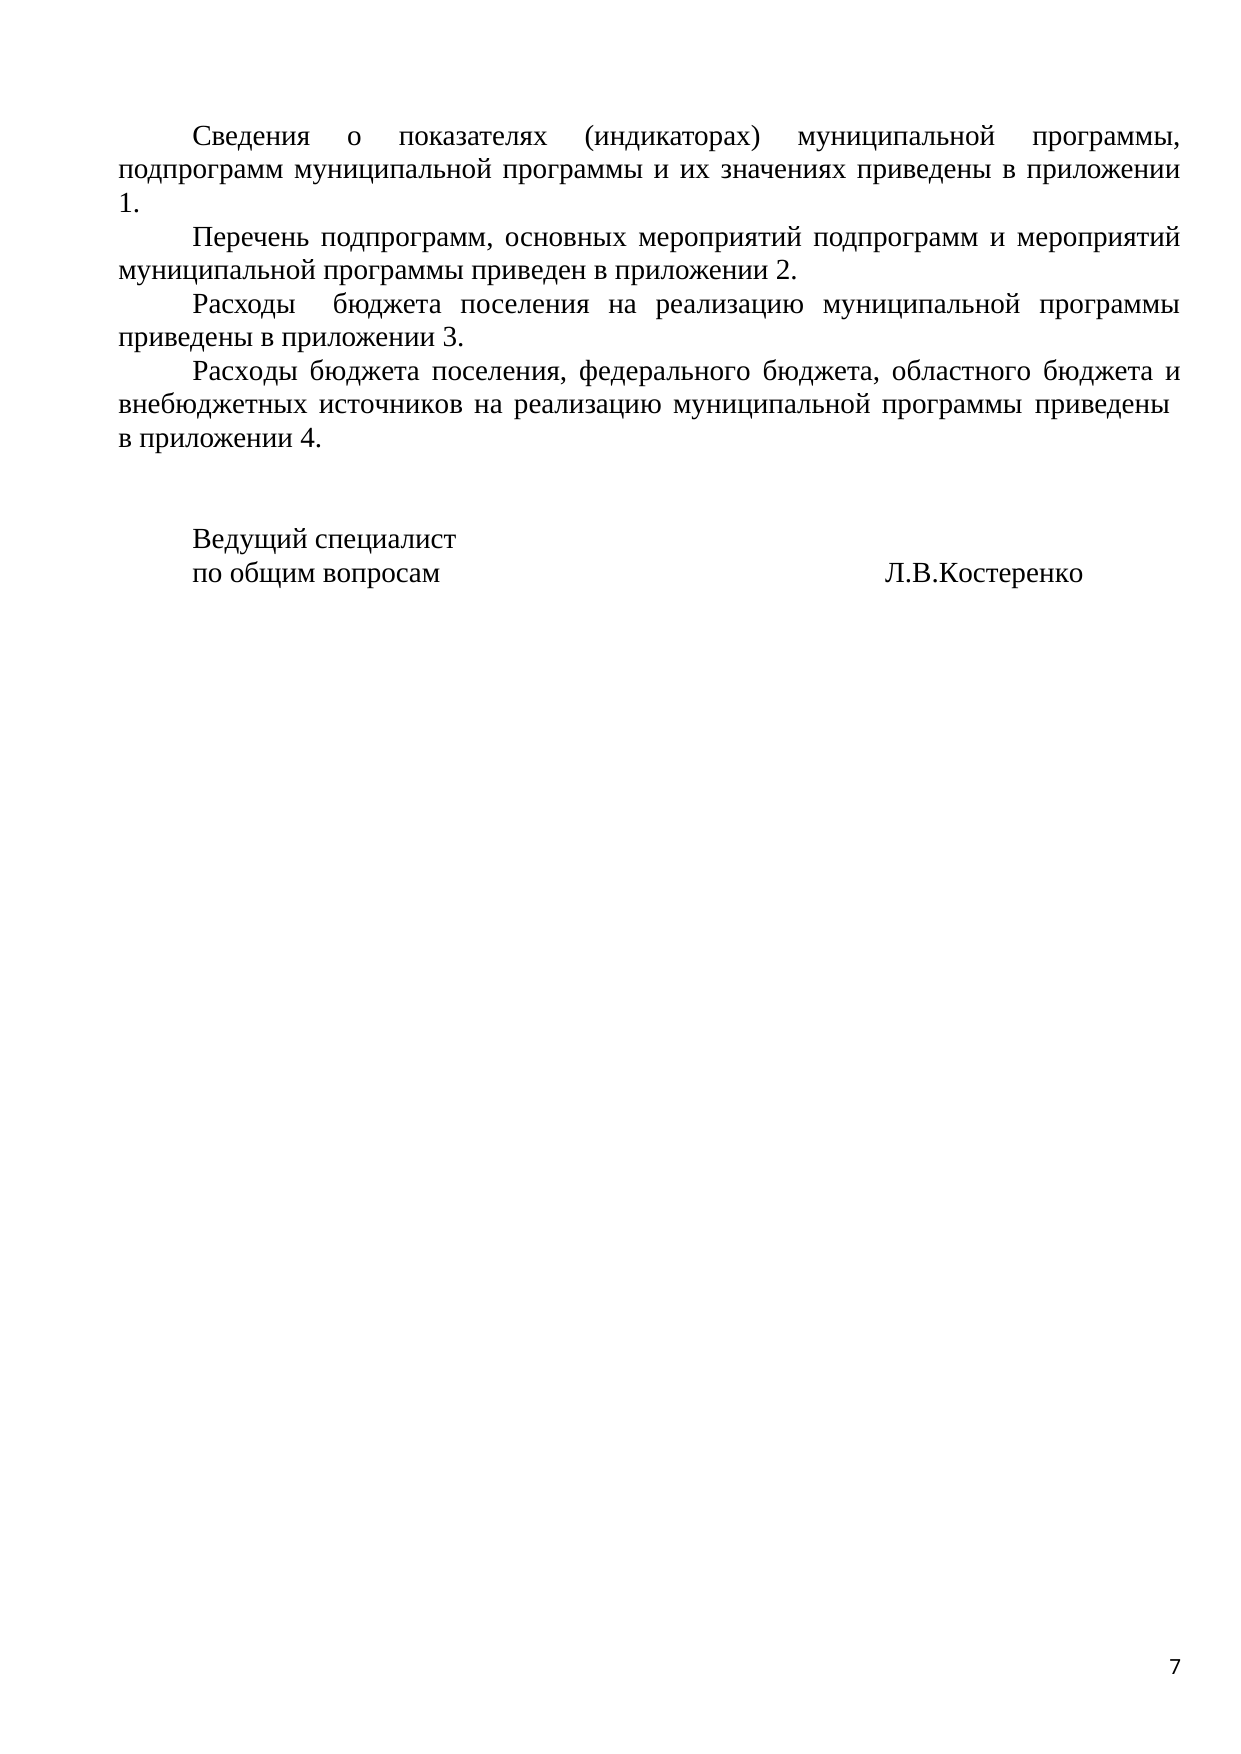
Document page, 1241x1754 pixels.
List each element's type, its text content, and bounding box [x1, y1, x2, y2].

text Ведущий специалист [118, 521, 1181, 555]
text Расходы бюджета поселения на реализацию муниципальной программы приведены в приложении 3. [118, 286, 1181, 353]
text Перечень подпрограмм, основных мероприятий подпрограмм и мероприятий муниципальной программы приведен в приложении 2. [118, 219, 1181, 286]
text Расходы бюджета поселения, федерального бюджета, областного бюджета и внебюджетных источников на реализацию муниципальной программы приведены в приложении 4. [118, 353, 1181, 453]
text по общим вопросам Л.В.Костеренко [118, 555, 1181, 588]
text Сведения о показателях (индикаторах) муниципальной программы, подпрограмм муниципальной программы и их значениях приведены в приложении 1. [118, 118, 1181, 219]
